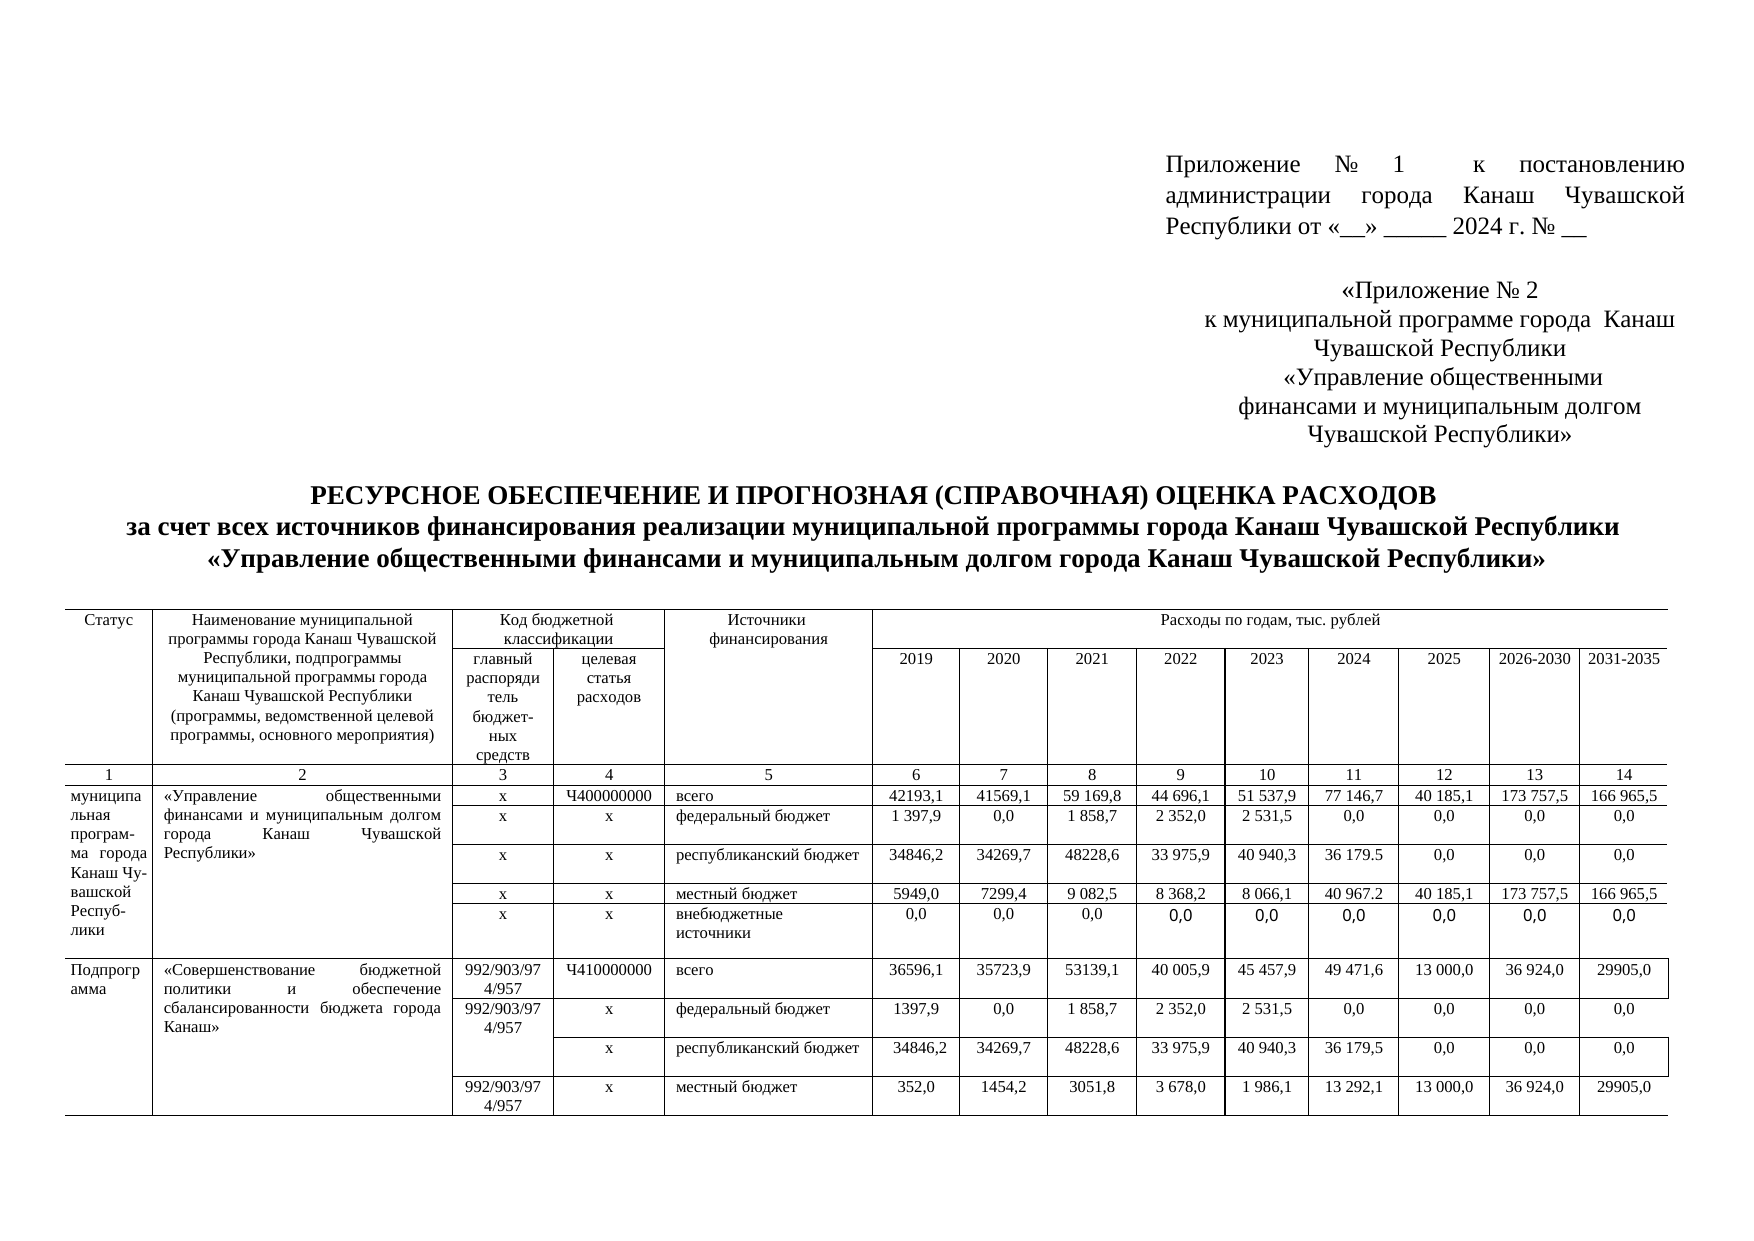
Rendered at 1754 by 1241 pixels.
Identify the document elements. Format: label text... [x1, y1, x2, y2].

table_cell 13 292,1 [1309, 1077, 1398, 1115]
text Приложение № 1 к постановлению администрации города Канаш Чувашской Республики от «__» _____ 2024 г. № __ [1165, 149, 1685, 240]
table_cell х [453, 884, 553, 903]
table_cell 2 352,0 [1137, 999, 1224, 1037]
table_cell 40 005,9 [1137, 959, 1224, 998]
table_cell 40 940,3 [1226, 845, 1308, 883]
table_cell 2 [153, 765, 452, 785]
table_cell x [554, 1038, 664, 1076]
table_cell 4 [554, 765, 664, 785]
table_cell 36 924,0 [1490, 1077, 1579, 1115]
table_cell 2020 [960, 649, 1047, 764]
table_header Расходы по годам, тыс. рублей [873, 610, 1668, 648]
table_cell 166 965,5 [1580, 785, 1668, 805]
table_cell 166 965,5 [1580, 883, 1668, 903]
table_cell 40 185,1 [1399, 786, 1489, 805]
table_cell 13 000,0 [1399, 959, 1489, 998]
table_cell 173 757,5 [1490, 786, 1579, 805]
table_cell 29905,0 [1580, 1077, 1668, 1115]
table_cell 33 975,9 [1137, 845, 1224, 883]
table_cell 0,0 [1399, 999, 1489, 1037]
table_cell 1454,2 [960, 1077, 1047, 1115]
table_cell 3 [453, 765, 553, 785]
table_cell 49 471,6 [1309, 959, 1398, 998]
table_header Источники финансирования [665, 610, 872, 764]
table_cell главный распорядитель бюджет-ных средств [453, 649, 553, 764]
table_cell 0,0 [1580, 903, 1668, 958]
table_cell 42193,1 [873, 786, 959, 805]
table_cell 9 082,5 [1048, 884, 1136, 903]
table_cell 33 975,9 [1137, 1038, 1224, 1076]
table_header Код бюджетной классификации [453, 610, 664, 648]
table_cell 10 [1226, 765, 1308, 785]
table_cell 36 924,0 [1490, 959, 1579, 998]
table_cell 2026-2030 [1490, 649, 1579, 764]
table_cell 2019 [873, 649, 959, 764]
table_cell 40 967.2 [1309, 884, 1398, 903]
table_cell 992/903/974/957 [453, 1077, 553, 1115]
table_cell 0,0 [960, 904, 1047, 958]
table_cell 1 858,7 [1048, 806, 1136, 844]
text «Приложение № 2 [1185, 273, 1695, 304]
table_cell 34846,2 [873, 845, 959, 883]
table_cell 2 352,0 [1137, 806, 1224, 844]
table_cell 1 [65, 765, 152, 785]
table_cell местный бюджет [665, 884, 872, 903]
table_cell х [453, 806, 553, 844]
table_cell 44 696,1 [1137, 786, 1224, 805]
table_cell 3051,8 [1048, 1077, 1136, 1115]
table_cell x [554, 904, 664, 958]
table_cell 2021 [1048, 649, 1136, 764]
table_cell «Совершенствование бюджетной политики и обеспечение сбалансированности бюджета города Канаш» [153, 959, 452, 1115]
table_cell 34269,7 [960, 1038, 1047, 1076]
table_cell 35723,9 [960, 959, 1047, 998]
table_cell 45 457,9 [1226, 959, 1308, 998]
table_cell 0,0 [1309, 904, 1398, 958]
table_cell 1 986,1 [1226, 1077, 1308, 1115]
table_cell х [554, 1077, 664, 1115]
table_cell 0,0 [1226, 904, 1308, 958]
table_cell всего [665, 786, 872, 805]
table_cell 7299,4 [960, 884, 1047, 903]
table_cell 2031-2035 [1580, 648, 1668, 764]
table_cell 0,0 [960, 806, 1047, 844]
table_cell 173 757,5 [1490, 884, 1579, 903]
table_cell 0,0 [1490, 999, 1579, 1037]
table_cell 36 179,5 [1309, 1038, 1398, 1076]
table_cell 5 [665, 765, 872, 785]
table_cell 0,0 [1399, 1038, 1489, 1076]
table_cell х [453, 786, 553, 805]
table_cell 6 [873, 765, 959, 785]
table_cell 0,0 [1490, 845, 1579, 883]
table_cell 352,0 [873, 1077, 959, 1115]
table_cell 36596,1 [873, 959, 959, 998]
text к муниципальной программе города Канаш Чувашской Республики «Управление общественными финансами и муниципальным долгом Чувашской Республики» [1185, 304, 1695, 448]
table_cell 0,0 [1580, 1038, 1668, 1076]
table_cell федеральный бюджет [665, 806, 872, 844]
table_cell 992/903/974/957 [453, 999, 553, 1076]
table_cell федеральный бюджет [665, 999, 872, 1037]
table_cell «Управление общественными финансами и муниципальным долгом города Канаш Чувашской Республики» [153, 786, 452, 958]
table_cell 14 [1580, 764, 1668, 785]
table_cell местный бюджет [665, 1077, 872, 1115]
table_cell 40 185,1 [1399, 884, 1489, 903]
table_cell 0,0 [1490, 1038, 1579, 1076]
table_cell 2022 [1137, 649, 1224, 764]
table_cell 48228,6 [1048, 1038, 1136, 1076]
table_cell 29905,0 [1580, 959, 1668, 998]
table_cell 9 [1137, 765, 1224, 785]
table_cell Ч410000000 [554, 959, 664, 998]
table_cell 0,0 [1580, 999, 1668, 1037]
table_cell 13 000,0 [1399, 1077, 1489, 1115]
table_cell 41569,1 [960, 786, 1047, 805]
table_cell х [554, 999, 664, 1037]
table_cell х [554, 845, 664, 883]
table_cell Ч400000000 [554, 786, 664, 805]
table_cell муниципальная программа города Канаш Чу-вашской Респуб-лики [65, 786, 152, 958]
table_cell 0,0 [873, 904, 959, 958]
table_cell х [554, 884, 664, 903]
table_cell 0,0 [1309, 999, 1398, 1037]
table_cell 59 169,8 [1048, 786, 1136, 805]
table_cell 0,0 [1490, 806, 1579, 844]
table_cell 0,0 [1580, 805, 1668, 844]
table_cell 8 [1048, 765, 1136, 785]
table_cell внебюджетные источники [665, 904, 872, 958]
table_cell 34846,2 [873, 1038, 959, 1076]
table_cell 3 678,0 [1137, 1077, 1224, 1115]
table_cell 13 [1490, 765, 1579, 785]
table_cell 2023 [1226, 649, 1308, 764]
table_cell 2 531,5 [1226, 806, 1308, 844]
table_cell 51 537,9 [1226, 786, 1308, 805]
table_cell республиканский бюджет [665, 845, 872, 883]
table_cell 12 [1399, 765, 1489, 785]
table_cell 36 179.5 [1309, 845, 1398, 883]
table_cell Подпрограмма [65, 959, 152, 1115]
table_cell 77 146,7 [1309, 786, 1398, 805]
table_cell 0,0 [1399, 904, 1489, 958]
table_cell 48228,6 [1048, 845, 1136, 883]
table_header Наименование муниципальной программы города Канаш Чувашской Республики, подпрограммы муниципальной программы города Канаш Чувашской Республики (программы, ведомственной целевой программы, основного мероприятия) [153, 610, 452, 764]
table_cell 0,0 [1309, 806, 1398, 844]
table_cell 11 [1309, 765, 1398, 785]
table_cell x [453, 904, 553, 958]
table_cell 0,0 [1137, 904, 1224, 958]
table_cell 8 368,2 [1137, 884, 1224, 903]
table_cell республиканский бюджет [665, 1038, 872, 1076]
table_cell 5949,0 [873, 884, 959, 903]
table_cell 2025 [1399, 649, 1489, 764]
table_cell 0,0 [1490, 904, 1579, 958]
table_cell 0,0 [1048, 904, 1136, 958]
text Ресурсное обеспечение и прогнозная (справочная) оценка расходов за счет всех источников финансирования реализации муниципальной программы города Канаш Чувашской Республики «Управление общественными финансами и муниципальным долгом города Канаш Чувашской Республики» [59, 479, 1695, 573]
table_cell 1 397,9 [873, 806, 959, 844]
table_header Статус [65, 610, 152, 764]
table_cell 992/903/974/957 [453, 959, 553, 998]
table_cell 34269,7 [960, 845, 1047, 883]
table_cell х [453, 845, 553, 883]
table_cell 2 531,5 [1226, 999, 1308, 1037]
table_cell 40 940,3 [1226, 1038, 1308, 1076]
table_cell 1 858,7 [1048, 999, 1136, 1037]
table_cell 0,0 [1580, 844, 1668, 883]
table_cell 0,0 [1399, 806, 1489, 844]
table_cell 0,0 [960, 999, 1047, 1037]
table_cell 8 066,1 [1226, 884, 1308, 903]
table_cell х [554, 806, 664, 844]
table_cell 53139,1 [1048, 959, 1136, 998]
table_cell 1397,9 [873, 999, 959, 1037]
table_cell целевая статья расходов [554, 649, 664, 764]
table_cell 7 [960, 765, 1047, 785]
table_cell 0,0 [1399, 845, 1489, 883]
table_cell всего [665, 959, 872, 998]
table_cell 2024 [1309, 649, 1398, 764]
